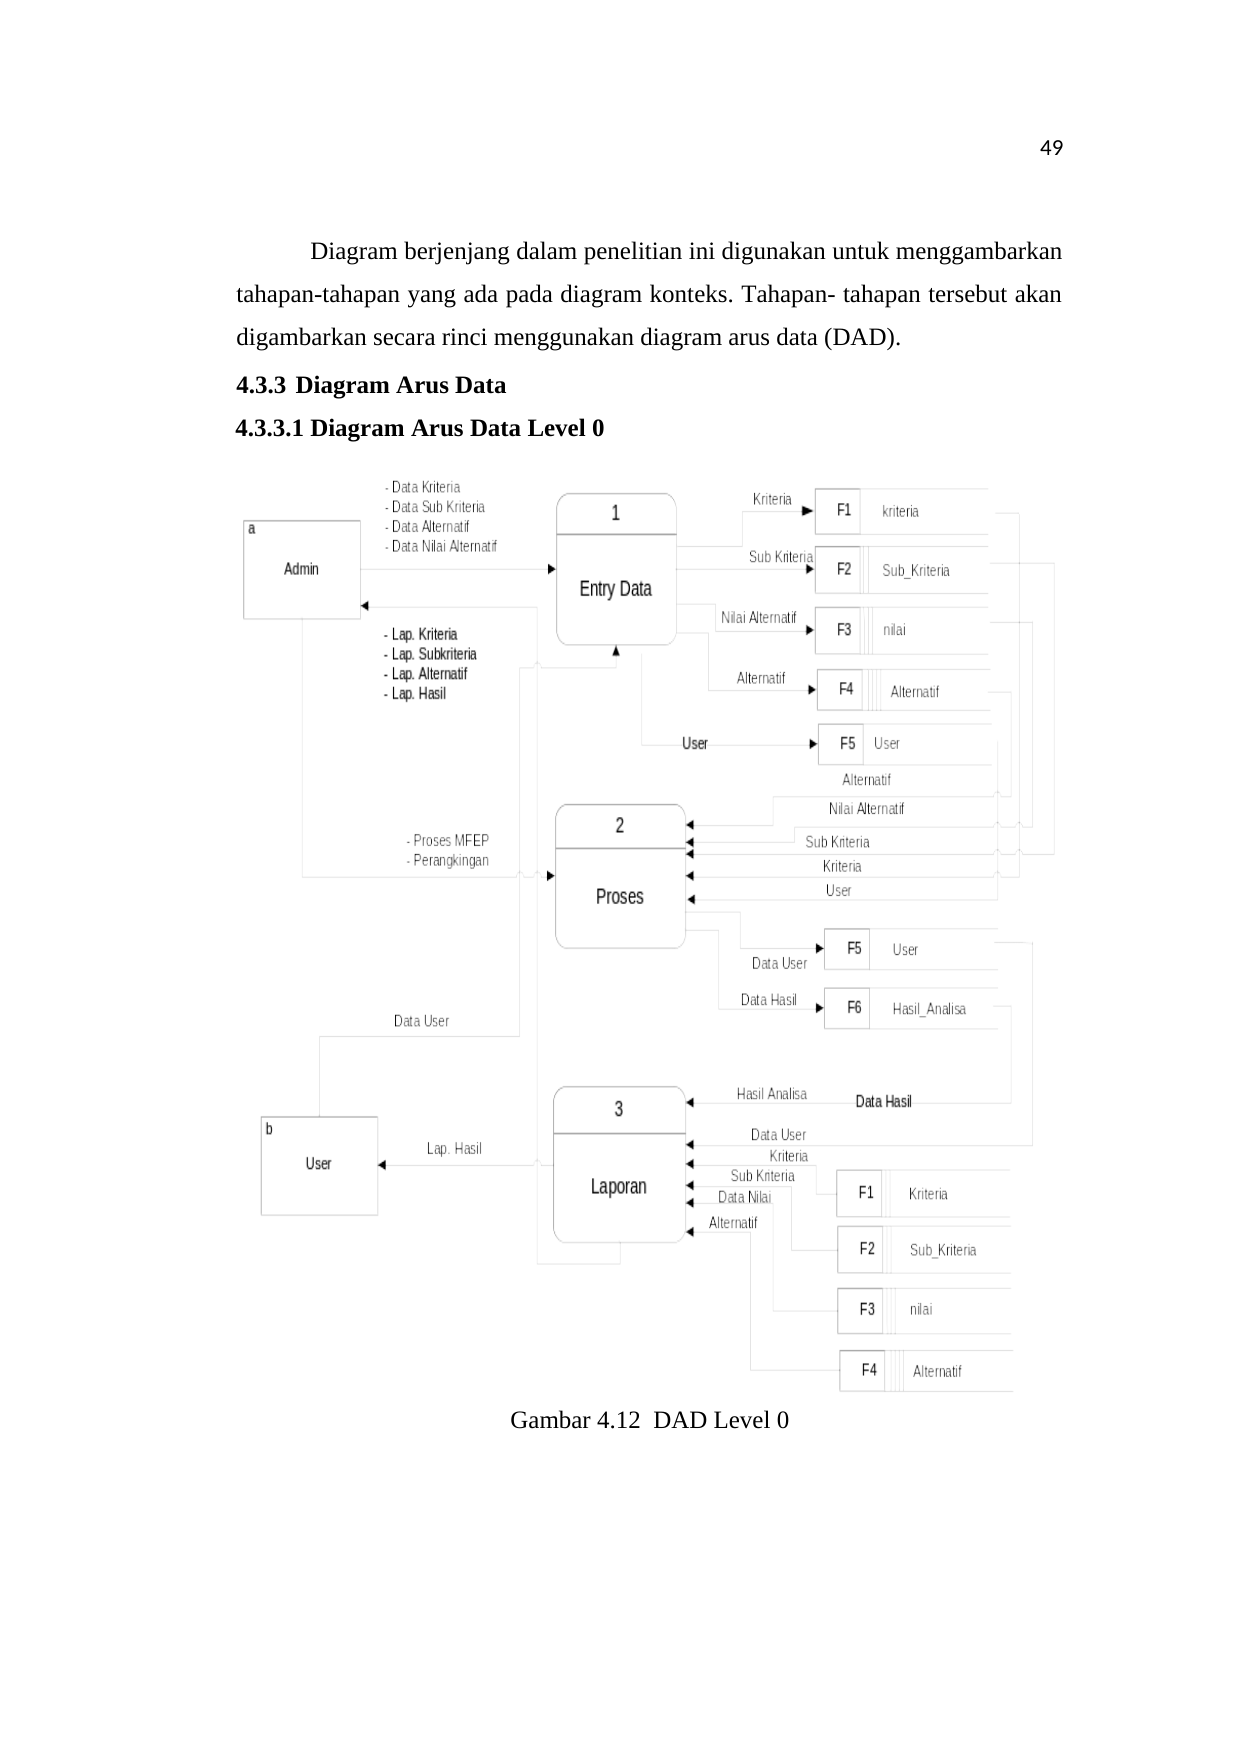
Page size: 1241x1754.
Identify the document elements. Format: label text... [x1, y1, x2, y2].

subtitle Diagram Arus Data [236, 370, 1063, 398]
text Diagram berjenjang dalam penelitian ini digunakan untuk menggambarkan tahapan-tahapan yang ada pada diagram konteks. Tahapan- tahapan tersebut akan digambarkan secara rinci menggunakan diagram arus data (DAD). [236, 236, 1063, 351]
list Diagram Arus Data Level 0 [235, 413, 1063, 442]
